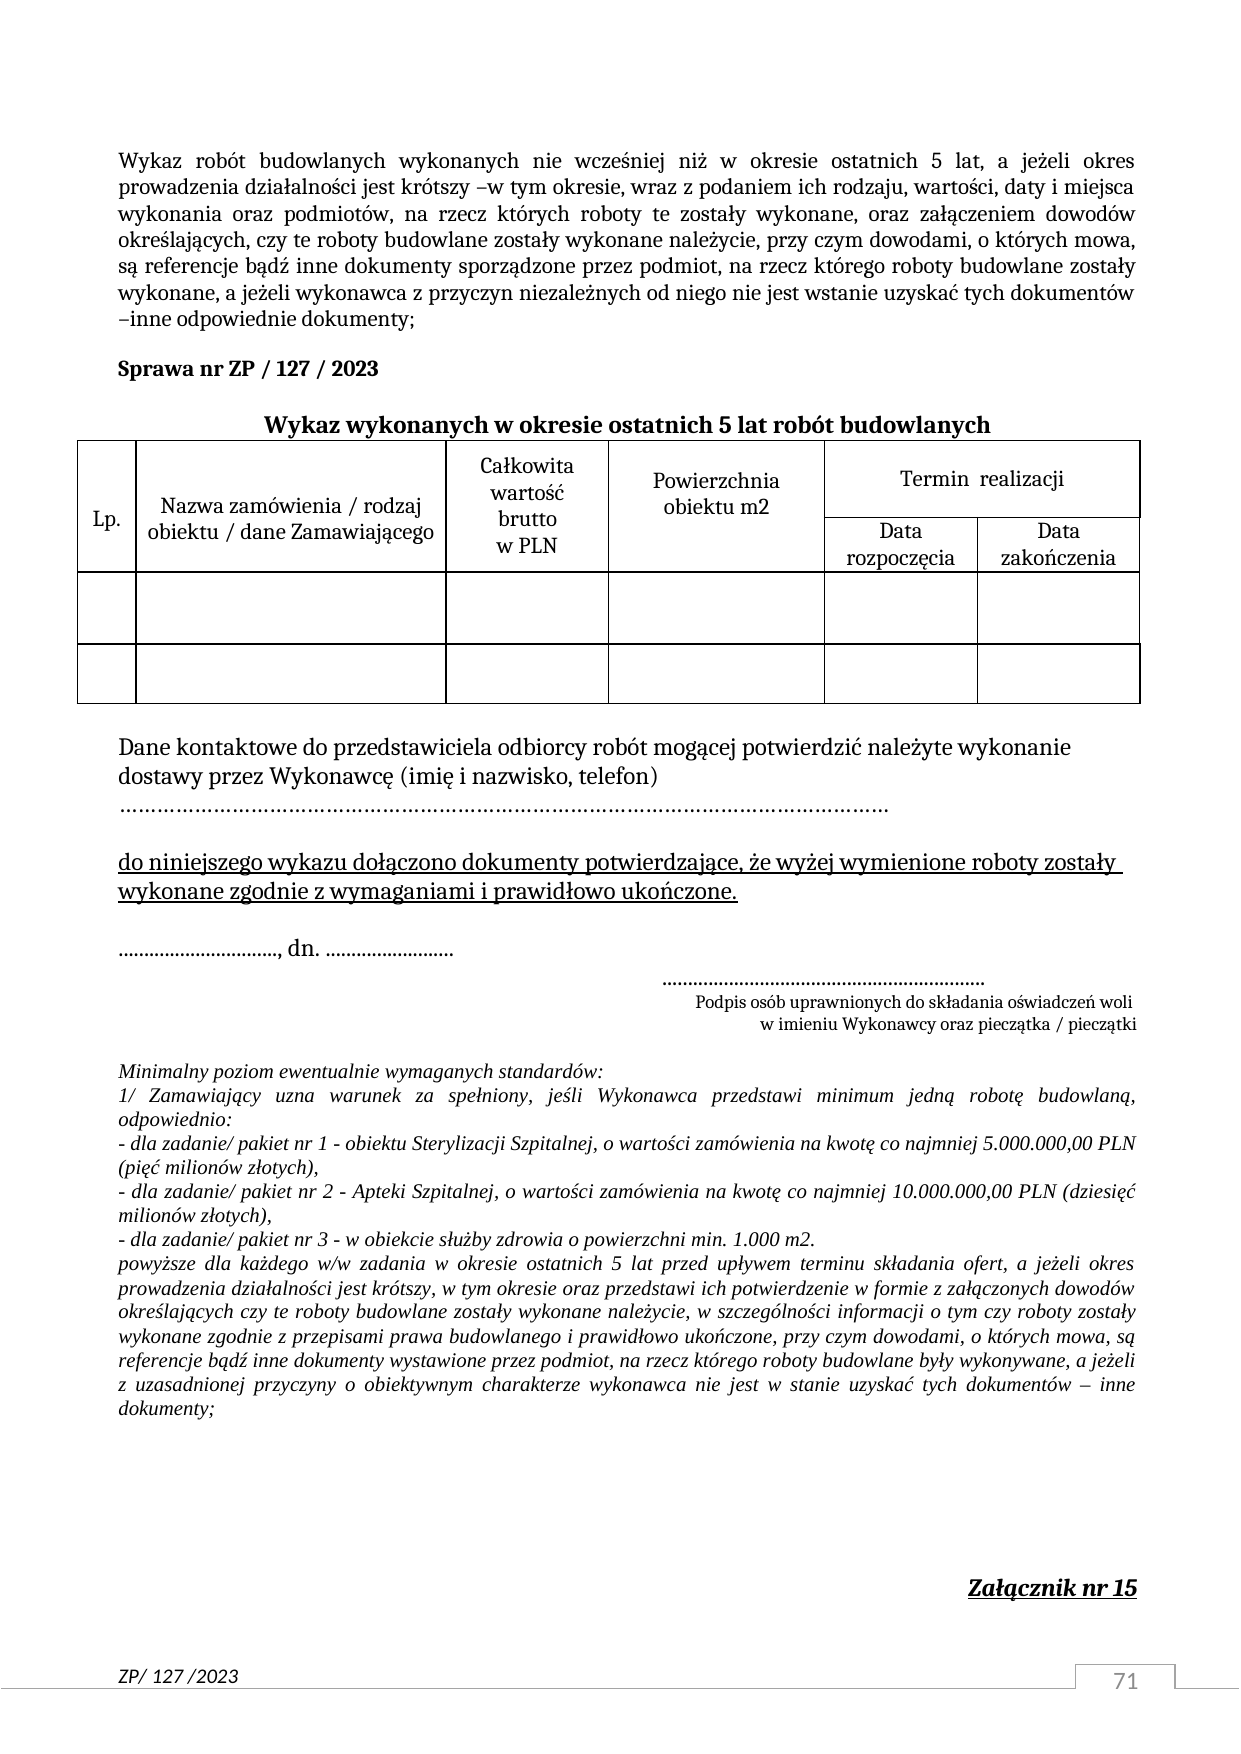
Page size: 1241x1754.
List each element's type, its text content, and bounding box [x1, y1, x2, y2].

text ............................................................... [118, 963, 1137, 992]
table_cell [447, 645, 608, 703]
text Sprawa nr ZP / 127 / 2023 [118, 356, 1137, 382]
text Wykaz robót budowlanych wykonanych nie wcześniej niż w okresie ostatnich 5 lat, a jeżeli okres prowadzenia działalności jest krótszy –w tym okresie, wraz z podaniem ich rodzaju, wartości, daty i miejsca wykonania oraz podmiotów, na rzecz których roboty te zostały wykonane, oraz załączeniem dowodów określających, czy te roboty budowlane zostały wykonane należycie, przy czym dowodami, o których mowa, są referencje bądź inne dokumenty sporządzone przez podmiot, na rzecz którego roboty budowlane zostały wykonane, a jeżeli wykonawca z przyczyn niezależnych od niego nie jest wstanie uzyskać tych dokumentów –inne odpowiednie dokumenty; [118, 148, 1137, 332]
text ..............................., dn. ......................... [118, 934, 1137, 963]
text - dla zadanie/ pakiet nr 1 - obiektu Sterylizacji Szpitalnej, o wartości zamówienia na kwotę co najmniej 5.000.000,00 PLN (pięć milionów złotych), [118, 1131, 1137, 1179]
table_cell Data zakończenia [978, 518, 1139, 571]
table_cell [978, 573, 1139, 643]
table_cell [447, 573, 608, 643]
text do niniejszego wykazu dołączono dokumenty potwierdzające, że wyżej wymienione roboty zostały wykonane zgodnie z wymaganiami i prawidłowo ukończone. [118, 848, 1137, 905]
text - dla zadanie/ pakiet nr 2 - Apteki Szpitalnej, o wartości zamówienia na kwotę co najmniej 10.000.000,00 PLN (dziesięć milionów złotych), [118, 1179, 1137, 1227]
table_header Lp. [78, 441, 135, 571]
table_cell Data rozpoczęcia [825, 518, 977, 571]
text Minimalny poziom ewentualnie wymaganych standardów: [118, 1059, 1137, 1083]
table_cell [825, 645, 977, 703]
table_cell [78, 573, 135, 643]
text 1/ Zamawiający uzna warunek za spełniony, jeśli Wykonawca przedstawi minimum jedną robotę budowlaną, odpowiednio: [118, 1083, 1137, 1131]
table_cell [825, 573, 977, 643]
table_cell [137, 645, 445, 703]
table_cell [78, 645, 135, 703]
table_cell [137, 573, 445, 643]
table_cell [978, 645, 1139, 703]
text Wykaz wykonanych w okresie ostatnich 5 lat robót budowlanych [118, 411, 1137, 440]
table_header Nazwa zamówienia / rodzaj obiektu / dane Zamawiającego [137, 441, 445, 571]
text - dla zadanie/ pakiet nr 3 - w obiekcie służby zdrowia o powierzchni min. 1.000 m2. [118, 1227, 1137, 1251]
text Dane kontaktowe do przedstawiciela odbiorcy robót mogącej potwierdzić należyte wykonanie dostawy przez Wykonawcę (imię i nazwisko, telefon) …………………………………………………………………………………………………………… [118, 733, 1137, 819]
table_cell [609, 573, 824, 643]
table_header Całkowita wartość brutto w PLN [447, 441, 608, 571]
text Podpis osób uprawnionych do składania oświadczeń woli w imieniu Wykonawcy oraz pieczątka / pieczątki [118, 992, 1137, 1035]
text Załącznik nr 15 [118, 1573, 1137, 1602]
text powyższe dla każdego w/w zadania w okresie ostatnich 5 lat przed upływem terminu składania ofert, a jeżeli okres prowadzenia działalności jest krótszy, w tym okresie oraz przedstawi ich potwierdzenie w formie z załączonych dowodów określających czy te roboty budowlane zostały wykonane należycie, w szczególności informacji o tym czy roboty zostały wykonane zgodnie z przepisami prawa budowlanego i prawidłowo ukończone, przy czym dowodami, o których mowa, są referencje bądź inne dokumenty wystawione przez podmiot, na rzecz którego roboty budowlane były wykonywane, a jeżeli z uzasadnionej przyczyny o obiektywnym charakterze wykonawca nie jest w stanie uzyskać tych dokumentów – inne dokumenty; [118, 1251, 1137, 1420]
table_cell [609, 645, 824, 703]
table_header Termin realizacji [825, 441, 1139, 517]
table_header Powierzchnia obiektu m2 [609, 441, 824, 571]
